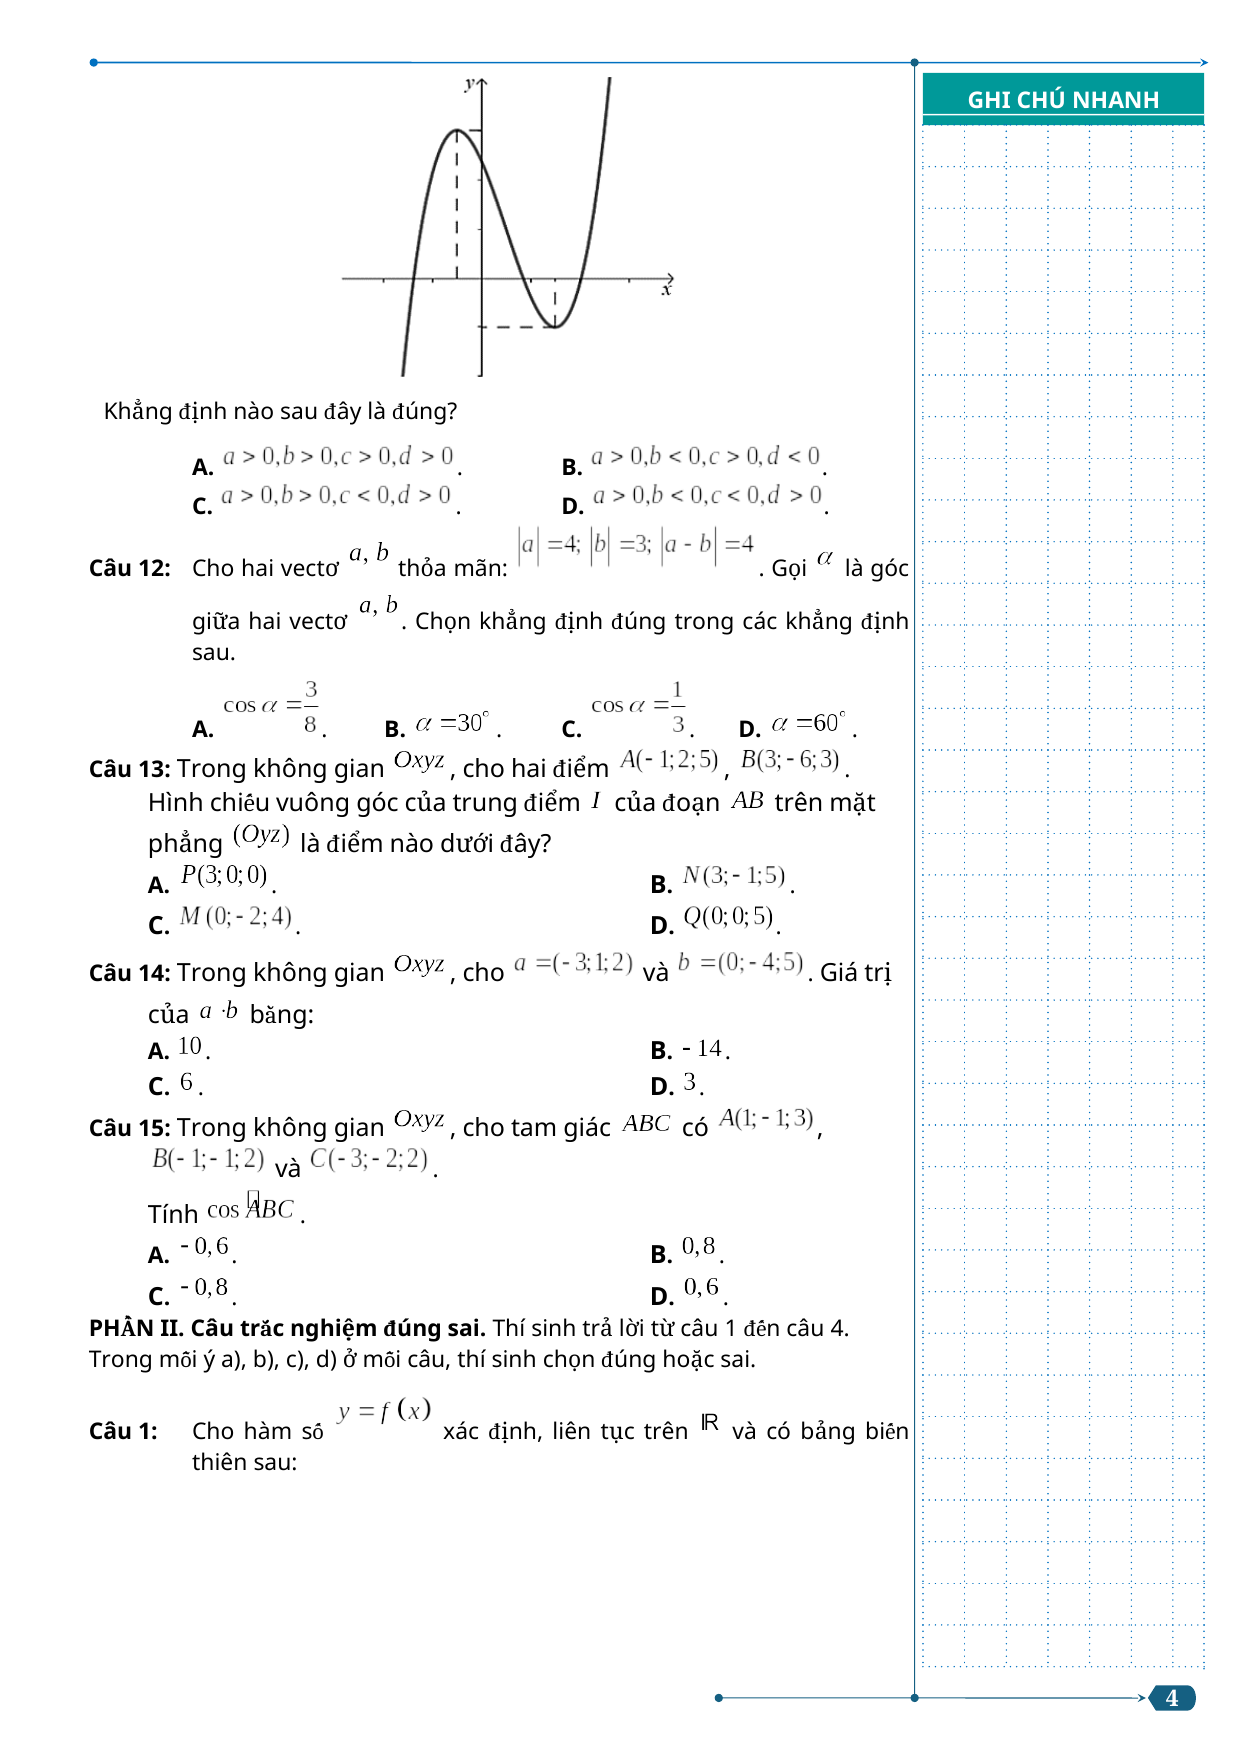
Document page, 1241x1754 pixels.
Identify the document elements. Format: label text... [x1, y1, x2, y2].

picture [320, 74, 693, 379]
text A. . B. . [148, 1031, 909, 1067]
text Câu 14: Trong không gian , cho và . Giá trị của bằng: [88, 942, 909, 1031]
text Khẳng định nào sau đây là đúng? [103, 395, 909, 426]
text Câu 1: Cho hàm số xác định, liên tục trên và có bảng biến thiên sau: [88, 1391, 909, 1478]
text Câu 12: Cho hai vectơ thỏa mãn: . Gọi là góc giữa hai vectơ . Chọn khẳng định đúng trong các khẳng định sau. [88, 521, 909, 667]
text A. . B. . C. . D. . [192, 673, 909, 744]
text Câu 15: Trong không gian , cho tam giác có , và . [88, 1103, 909, 1184]
text A. . B. . [192, 443, 909, 482]
text PHẦN II. Câu trắc nghiệm đúng sai. Thí sinh trả lời từ câu 1 đến câu 4. Trong mỗi ý a), b), c), d) ở mỗi câu, thí sinh chọn đúng hoặc sai. [88, 1312, 909, 1375]
text C. . D. . [192, 482, 909, 521]
text A. . B. . [148, 860, 909, 901]
text Câu 13: Trong không gian , cho hai điểm , . Hình chiếu vuông góc của trung điểm của đoạn trên mặt phẳng là điểm nào dưới đây? [88, 744, 909, 860]
text A. . B. . [148, 1230, 909, 1271]
text C. . D. . [148, 1271, 909, 1312]
text Tính . [148, 1184, 909, 1230]
text C. . D. . [148, 901, 909, 942]
text C. . D. . [148, 1067, 909, 1103]
